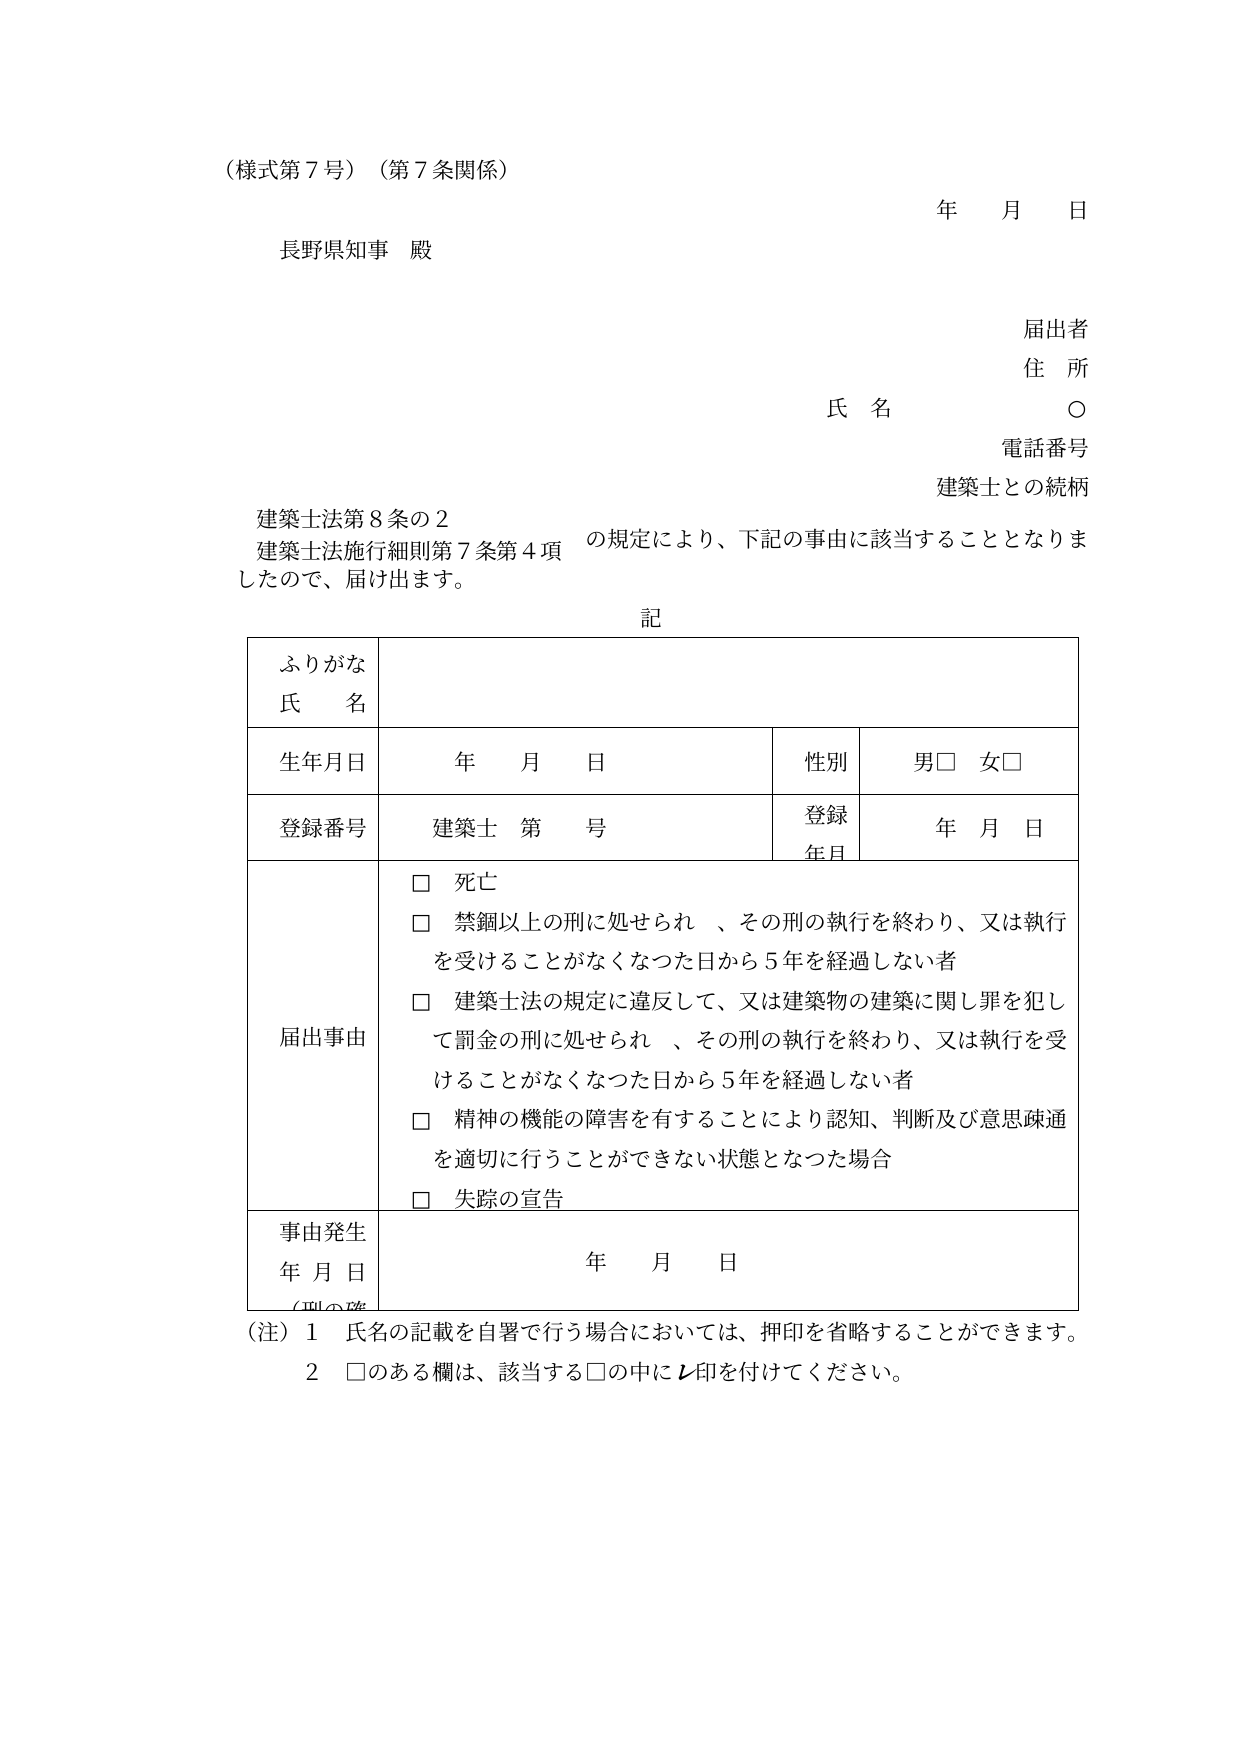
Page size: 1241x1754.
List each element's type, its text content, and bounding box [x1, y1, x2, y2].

text 氏 名 印 [214, 387, 1089, 427]
text （注）１ 氏名の記載を自署で行う場合においては、押印を省略することができます。 [214, 1311, 1089, 1351]
table_cell 男□ 女□ [860, 728, 1078, 793]
text 記 [214, 598, 1089, 637]
table_cell 二級木造建築士 第 号 [379, 795, 772, 860]
text 電話番号 [214, 427, 1089, 466]
text ２ □のある欄は、該当する□の中にレ印を付けてください。 [214, 1351, 1089, 1390]
table_cell 年 月 日 [379, 728, 772, 793]
table_cell 性別 [773, 728, 859, 793]
table_header [379, 638, 1078, 727]
table_cell 届出事由 [248, 861, 378, 1210]
text 建築士との続柄 [214, 466, 1089, 506]
text 届出者 [214, 308, 1089, 348]
table_cell □ 死亡 □ 禁錮以上の刑に処せられ、その刑の執行を終わり、又は執行を受けることがなくなつた日から５年を経過しない者 □ 建築士法の規定に違反して、又は建築物の建築に関し罪を犯して罰金の刑に処せられ、その刑の執行を終わり、又は執行を受けることがなくなつた日から５年を経過しない者 □ 精神の機能の障害を有することにより認知、判断及び意思疎通を適切に行うことができない状態となつた場合 □ 失踪の宣告 [379, 861, 1078, 1210]
table_cell 登録番号 [248, 795, 378, 860]
text 年 月 日 [214, 189, 1089, 229]
text 長野県知事 殿 [214, 229, 1089, 268]
table_cell 年 月 日 [379, 1211, 1078, 1310]
table_cell 事由発生 年月日 （刑の確定年月日） [248, 1211, 378, 1310]
table_cell 登録 年月日 [773, 795, 859, 860]
text 建築士法第８条の２建築士法施行細則第７条第３項の規定により、下記の事由に該当することとなりましたので、届け出ます。 [214, 518, 1089, 598]
table_header ふりがな 氏名 [248, 638, 378, 727]
text （様式第７号）（第７条関係） [214, 150, 1089, 189]
table_cell 年 月 日 [860, 795, 1078, 860]
text 住 所 [214, 348, 1089, 387]
table_cell 生年月日 [248, 728, 378, 793]
